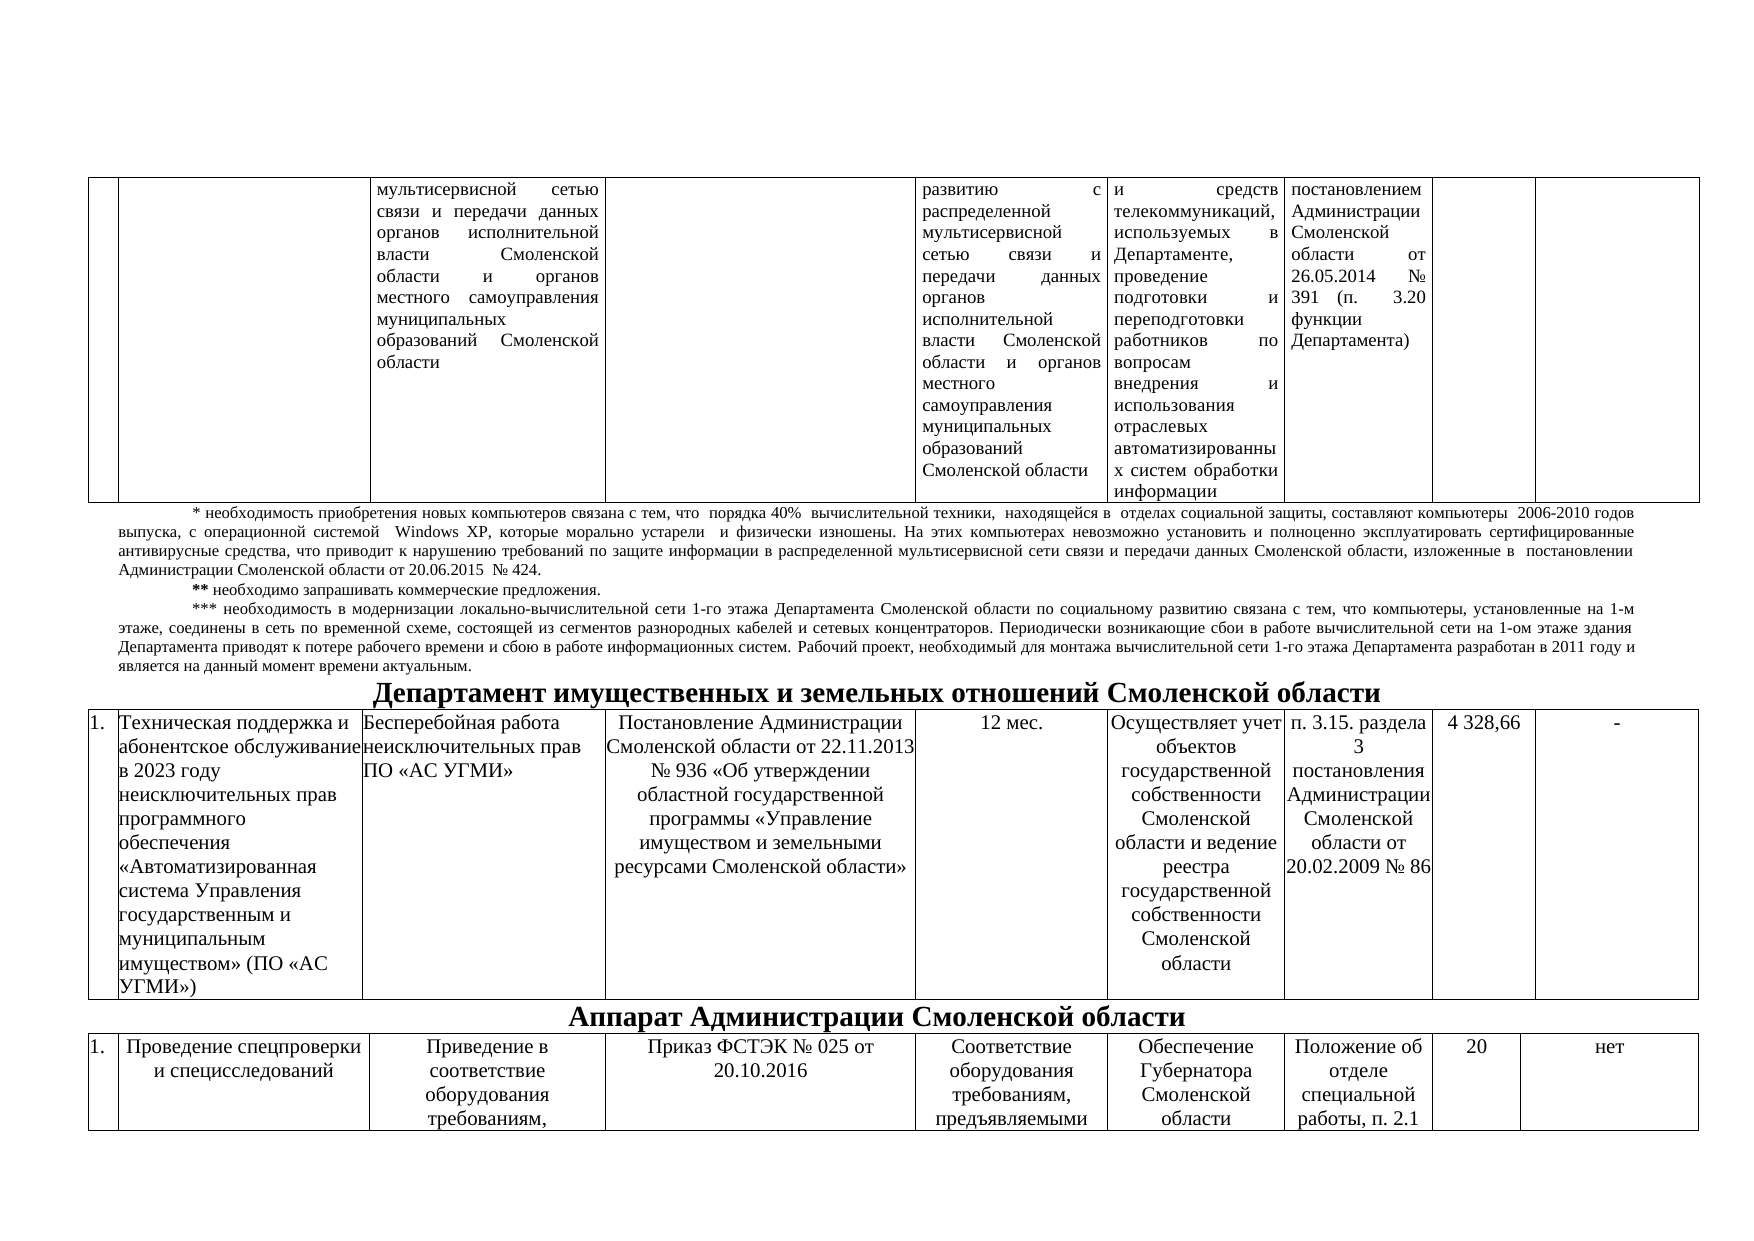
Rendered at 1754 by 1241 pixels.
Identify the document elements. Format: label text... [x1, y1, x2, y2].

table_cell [1285, 178, 1432, 502]
table_header 1. [89, 710, 118, 998]
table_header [1285, 1034, 1432, 1130]
table_cell - [1536, 178, 1699, 502]
table_header Бесперебойная работа неисключительных прав ПО «АС УГМИ» [363, 710, 605, 998]
table_cell 4. [89, 178, 118, 502]
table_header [916, 1034, 1107, 1130]
table_header нет [1521, 1034, 1698, 1130]
table_cell [606, 178, 915, 502]
table_header 20 [1433, 1034, 1520, 1130]
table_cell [1108, 178, 1284, 502]
table_header 4 328,66 [1433, 710, 1535, 998]
table_header Постановление Администрации Смоленской области от 22.11.2013 № 936 «Об утверждении областной государственной программы «Управление имуществом и земельными ресурсами Смоленской области» [606, 710, 915, 998]
table_header Техническая поддержка и абонентское обслуживание в 2023 году неисключительных прав программного обеспечения «Автоматизированная система Управления государственным и муниципальным имуществом» (ПО «АС УГМИ») [119, 710, 362, 998]
text Департамент имущественных и земельных отношений Смоленской области [118, 675, 1636, 709]
table_header п. 3.15. раздела 3 постановления Администрации Смоленской области от 20.02.2009 № 86 [1285, 710, 1432, 998]
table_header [119, 1034, 369, 1130]
table_header 12 мес. [916, 710, 1107, 998]
text * необходимость приобретения новых компьютеров связана с тем, что порядка 40% вычислительной техники, находящейся в отделах социальной защиты, составляют компьютеры 2006-2010 годов выпуска, с операционной системой Windows XP, которые морально устарели и физически изношены. На этих компьютерах невозможно установить и полноценно эксплуатировать сертифицированные антивирусные средства, что приводит к нарушению требований по защите информации в распределенной мультисервисной сети связи и передачи данных Смоленской области, изложенные в постановлении Администрации Смоленской области от 20.06.2015 № 424. [118, 503, 1636, 579]
table_header Осуществляет учет объектов государственной собственности Смоленской области и ведение реестра государственной собственности Смоленской области [1108, 710, 1284, 998]
text Аппарат Администрации Смоленской области [118, 1000, 1636, 1033]
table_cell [371, 178, 605, 502]
text *** необходимость в модернизации локально-вычислительной сети 1-го этажа Департамента Смоленской области по социальному развитию связана с тем, что компьютеры, установленные на 1-м этаже, соединены в сеть по временной схеме, состоящей из сегментов разнородных кабелей и сетевых концентраторов. Периодически возникающие сбои в работе вычислительной сети на 1-ом этаже здания Департамента приводят к потере рабочего времени и сбою в работе информационных систем. Рабочий проект, необходимый для монтажа вычислительной сети 1-го этажа Департамента разработан в 2011 году и является на данный момент времени актуальным. [118, 598, 1636, 675]
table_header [606, 1034, 915, 1130]
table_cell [119, 178, 370, 502]
table_header 1. [89, 1034, 118, 1130]
table_header - [1536, 710, 1698, 998]
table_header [370, 1034, 605, 1130]
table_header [1108, 1034, 1284, 1130]
text ** необходимо запрашивать коммерческие предложения. [118, 579, 1636, 598]
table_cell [916, 178, 1107, 502]
table_cell ** [1433, 178, 1535, 502]
